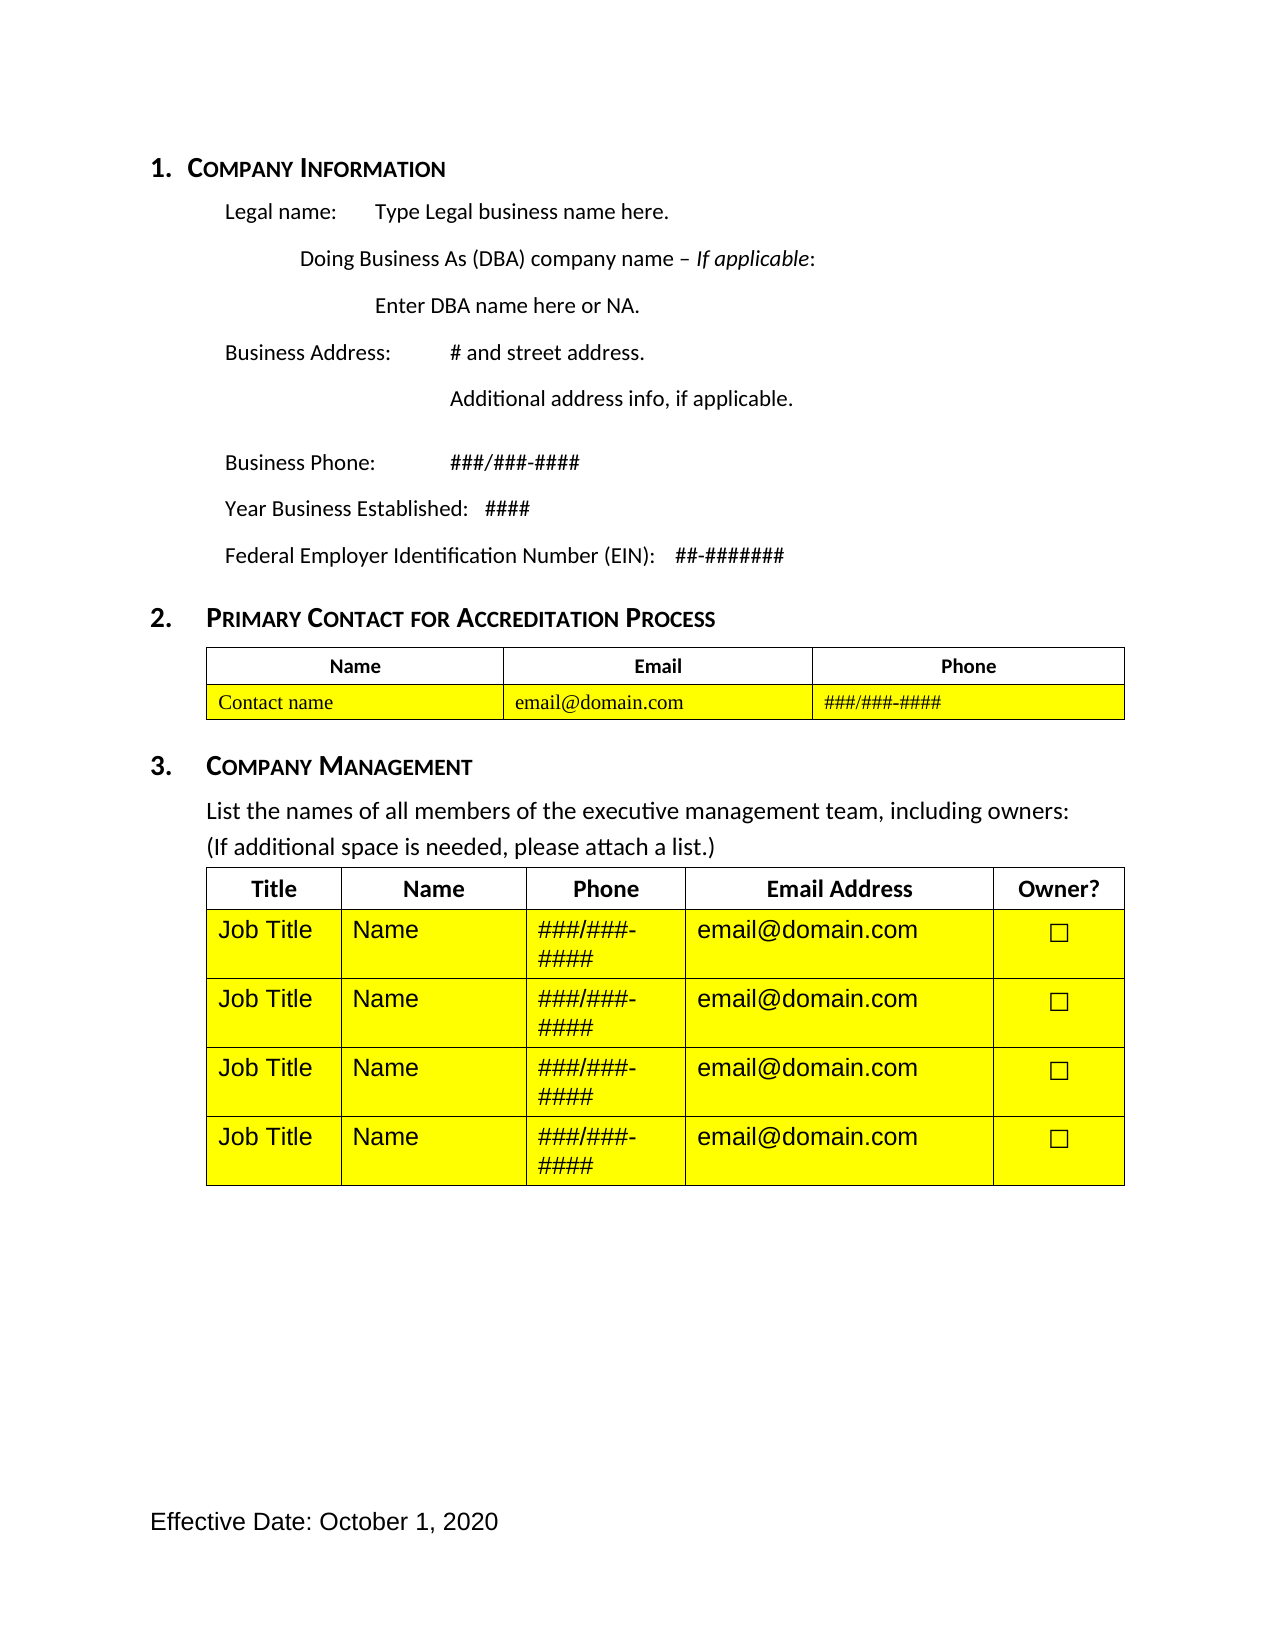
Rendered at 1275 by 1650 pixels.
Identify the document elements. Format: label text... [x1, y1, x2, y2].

subtitle Company Information [150, 149, 1125, 184]
table_header Email [504, 648, 812, 684]
text Business Address: [225, 338, 1125, 366]
text Legal name: [225, 197, 1125, 225]
table_header Name [207, 648, 503, 684]
table_header Phone [527, 868, 685, 909]
table_header Phone [813, 648, 1124, 684]
table_header Title [207, 868, 341, 909]
text Federal Employer Identification Number (EIN): [225, 541, 1125, 569]
text Year Business Established: [225, 494, 1125, 523]
subtitle Primary Contact for Accreditation Process [150, 599, 1125, 634]
subtitle Company Management [150, 747, 1125, 783]
table_header Owner? [994, 868, 1124, 909]
table_header Email Address [686, 868, 993, 909]
text Doing Business As (DBA) company name – If applicable: [300, 244, 1125, 272]
list List the names of all members of the executive management team, including owners: [206, 796, 1125, 826]
table_header Name [342, 868, 526, 909]
list (If additional space is needed, please attach a list.) [206, 831, 1125, 862]
text Business Phone: [225, 448, 1125, 476]
